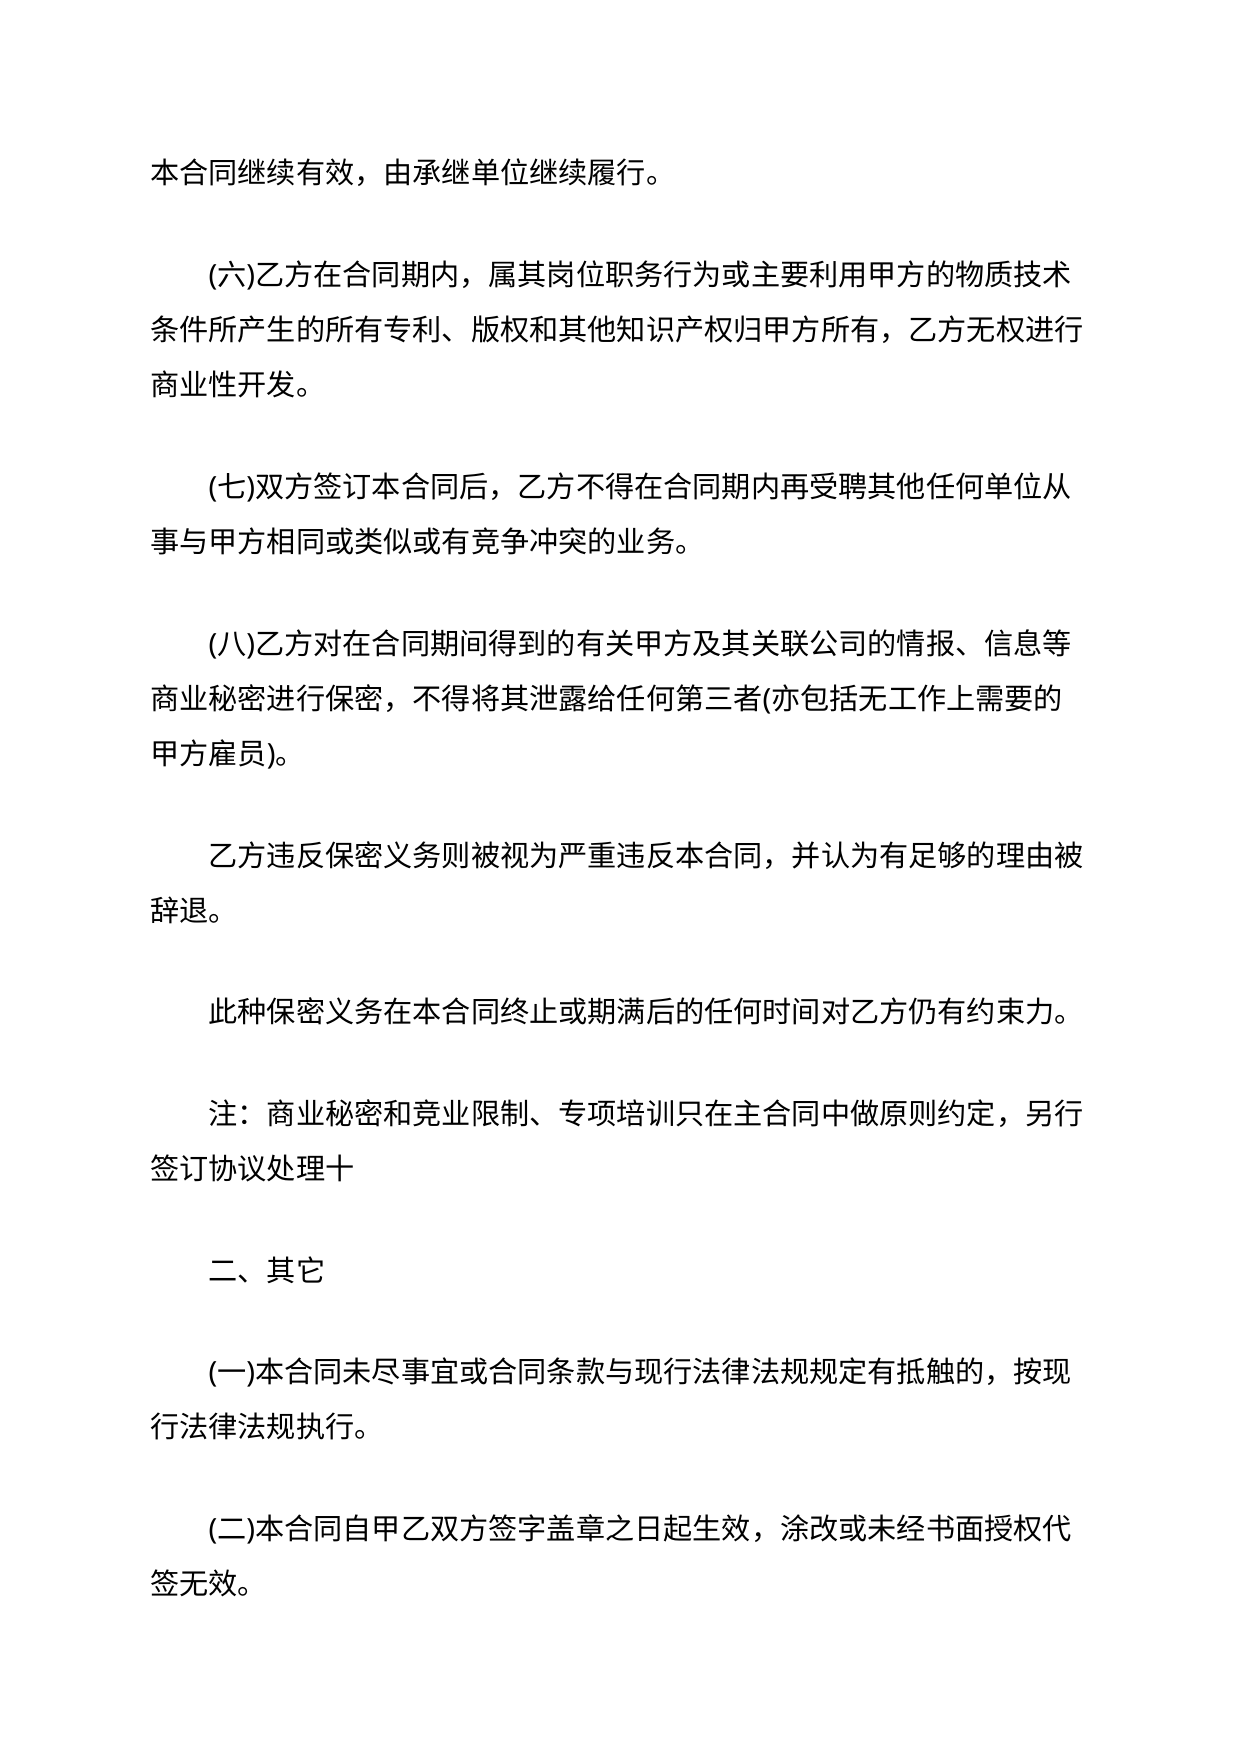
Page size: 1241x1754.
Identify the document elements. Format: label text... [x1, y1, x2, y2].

text (八)乙方对在合同期间得到的有关甲方及其关联公司的情报、信息等商业秘密进行保密，不得将其泄露给任何第三者(亦包括无工作上需要的甲方雇员)。 [150, 620, 1090, 773]
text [150, 150, 1090, 192]
text (二)本合同自甲乙双方签字盖章之日起生效，涂改或未经书面授权代签无效。 [150, 1506, 1090, 1603]
text 此种保密义务在本合同终止或期满后的任何时间对乙方仍有约束力。 [150, 989, 1090, 1031]
text 乙方违反保密义务则被视为严重违反本合同，并认为有足够的理由被辞退。 [150, 832, 1090, 929]
text 注：商业秘密和竞业限制、专项培训只在主合同中做原则约定，另行签订协议处理十 [150, 1091, 1090, 1188]
text (六)乙方在合同期内，属其岗位职务行为或主要利用甲方的物质技术条件所产生的所有专利、版权和其他知识产权归甲方所有，乙方无权进行商业性开发。 [150, 252, 1090, 404]
text (一)本合同未尽事宜或合同条款与现行法律法规规定有抵触的，按现行法律法规执行。 [150, 1349, 1090, 1446]
text 二、其它 [150, 1247, 1090, 1289]
text (七)双方签订本合同后，乙方不得在合同期内再受聘其他任何单位从事与甲方相同或类似或有竞争冲突的业务。 [150, 463, 1090, 561]
